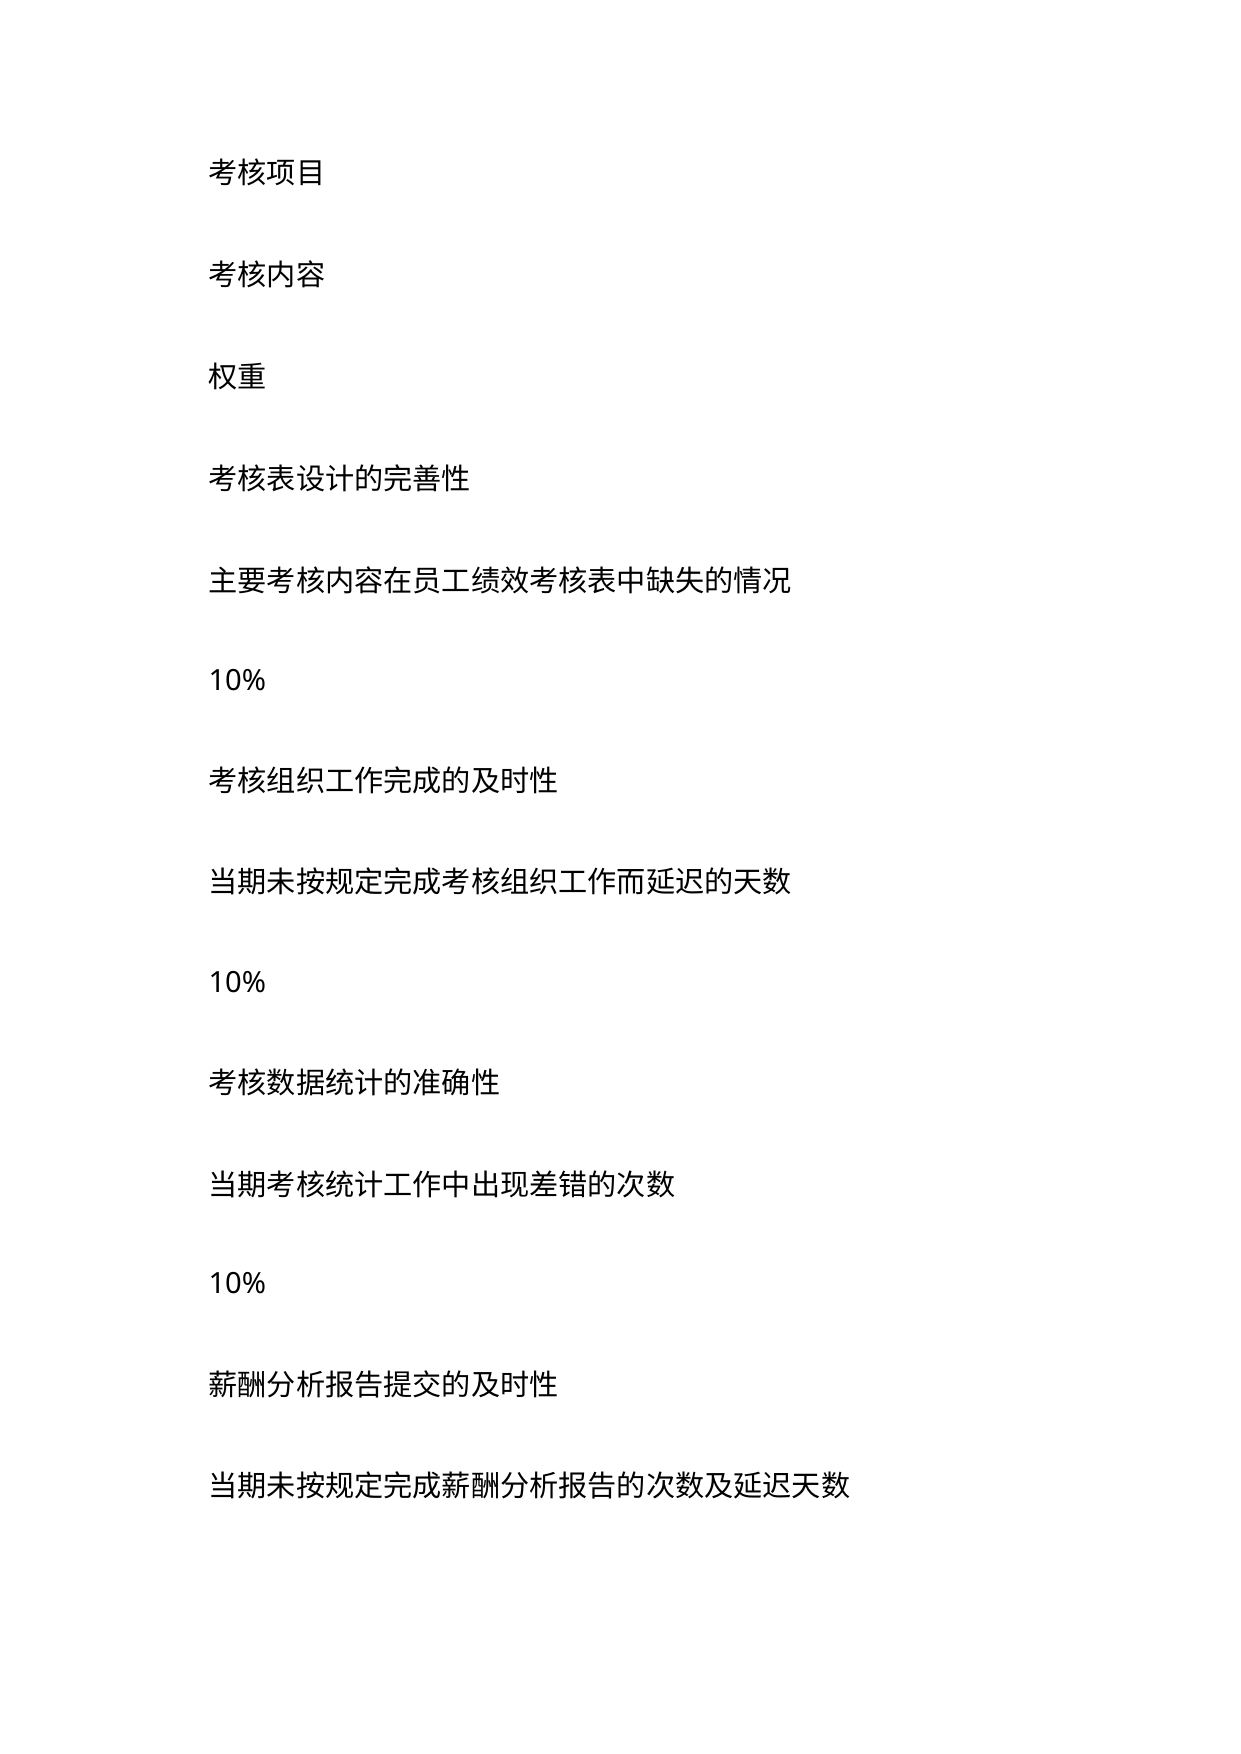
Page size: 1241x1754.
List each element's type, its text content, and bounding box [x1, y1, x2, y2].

text 主要考核内容在员工绩效考核表中缺失的情况 [150, 557, 1090, 599]
text 权重 [150, 353, 1090, 396]
text 当期未按规定完成薪酬分析报告的次数及延迟天数 [150, 1463, 1090, 1505]
text 当期考核统计工作中出现差错的次数 [150, 1161, 1090, 1203]
text 当期未按规定完成考核组织工作而延迟的天数 [150, 859, 1090, 901]
text 考核组织工作完成的及时性 [150, 757, 1090, 799]
text 10% [150, 961, 1090, 1001]
text 考核数据统计的准确性 [150, 1059, 1090, 1102]
text 薪酬分析报告提交的及时性 [150, 1361, 1090, 1403]
text 10% [150, 659, 1090, 698]
text 考核内容 [150, 252, 1090, 294]
text 考核项目 [150, 150, 1090, 192]
text 考核表设计的完善性 [150, 455, 1090, 498]
text 10% [150, 1263, 1090, 1302]
